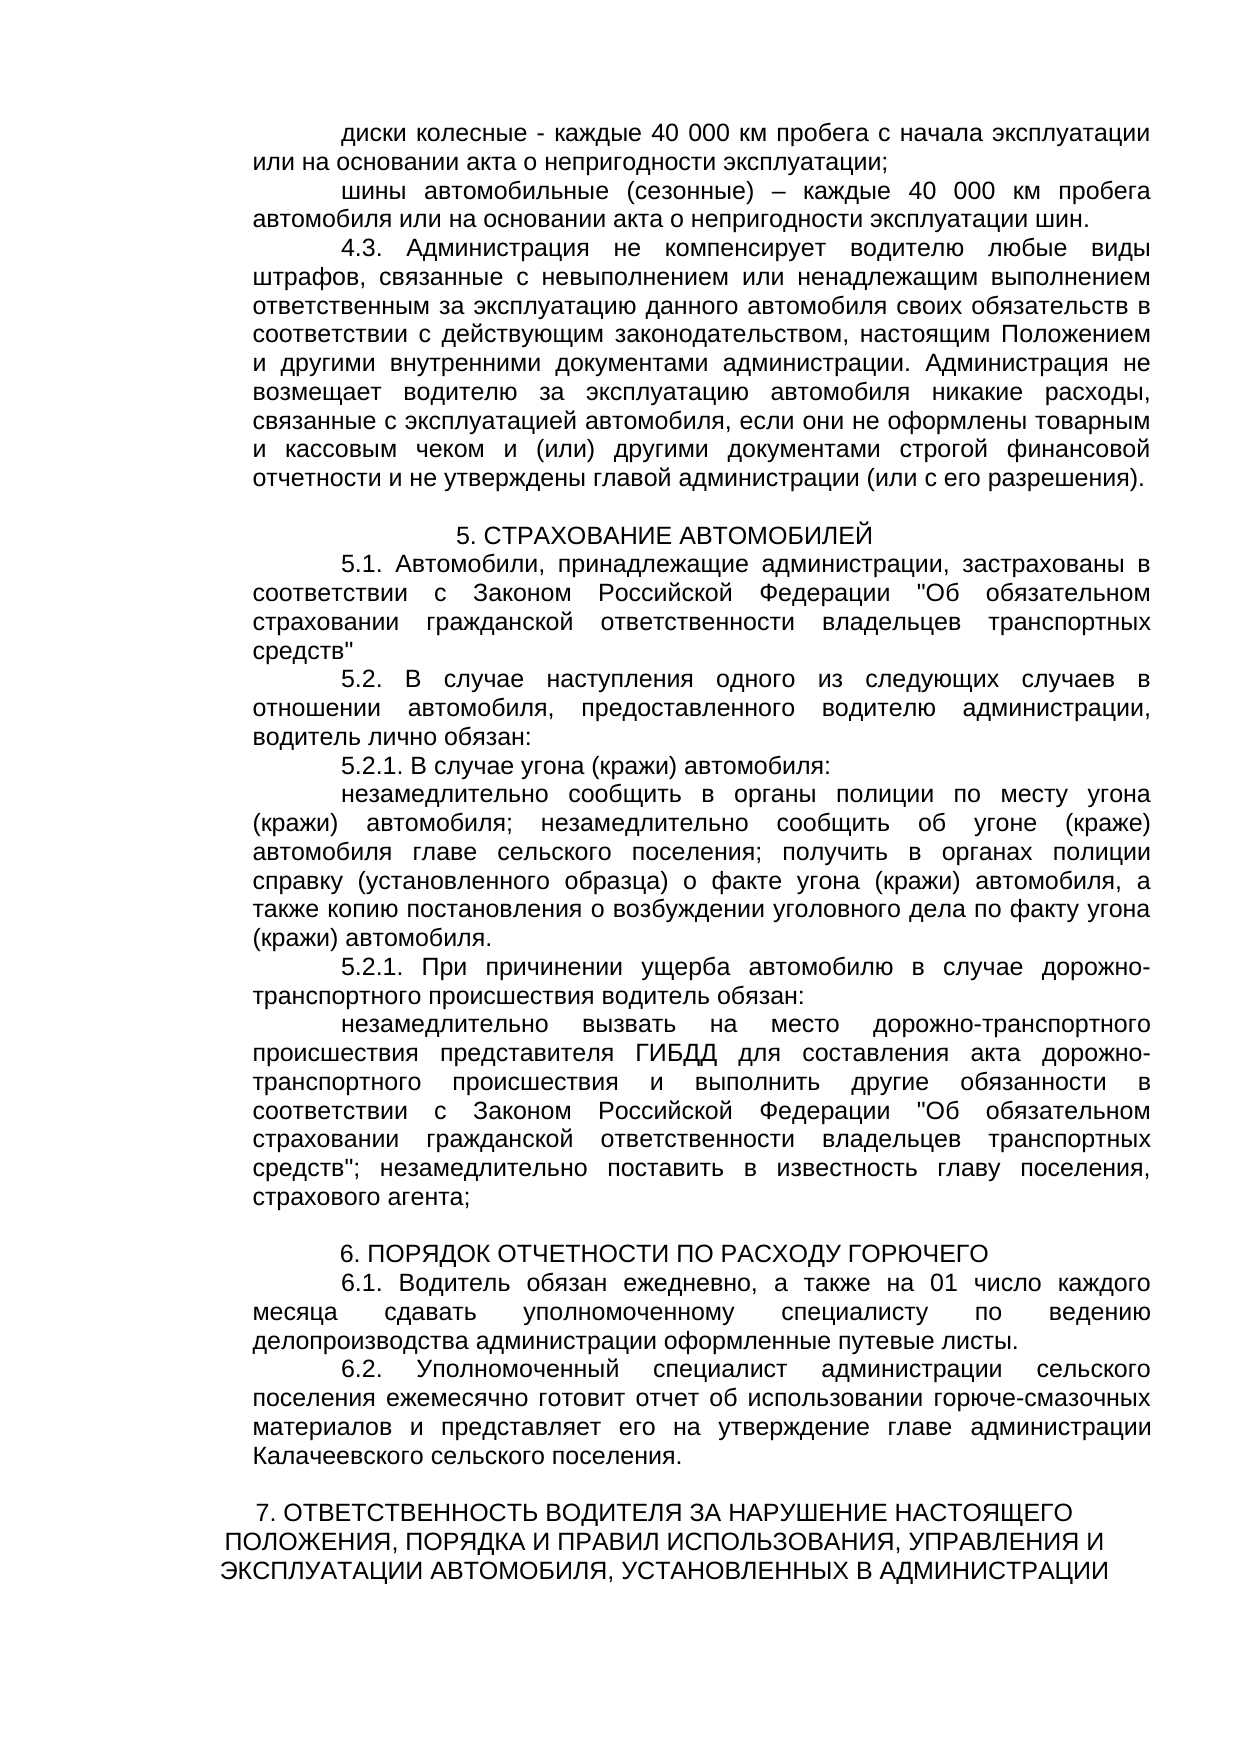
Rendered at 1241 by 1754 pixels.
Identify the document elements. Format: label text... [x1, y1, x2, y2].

text незамедлительно вызвать на место дорожно-транспортного происшествия представителя ГИБДД для составления акта дорожно-транспортного происшествия и выполнить другие обязанности в соответствии с Законом Российской Федерации "Об обязательном страховании гражданской ответственности владельцев транспортных средств"; незамедлительно поставить в известность главу поселения, страхового агента; [252, 1009, 1152, 1211]
text 6.1. Водитель обязан ежедневно, а также на 01 число каждого месяца сдавать уполномоченному специалисту по ведению делопроизводства администрации оформленные путевые листы. [252, 1268, 1152, 1354]
text 7. ОТВЕТСТВЕННОСТЬ ВОДИТЕЛЯ ЗА НАРУШЕНИЕ НАСТОЯЩЕГО ПОЛОЖЕНИЯ, ПОРЯДКА И ПРАВИЛ ИСПОЛЬЗОВАНИЯ, УПРАВЛЕНИЯ И ЭКСПЛУАТАЦИИ АВТОМОБИЛЯ, УСТАНОВЛЕННЫХ В АДМИНИСТРАЦИИ [177, 1498, 1152, 1584]
text диски колесные - каждые 40 000 км пробега с начала эксплуатации или на основании акта о непригодности эксплуатации; [252, 118, 1152, 176]
text незамедлительно сообщить в органы полиции по месту угона (кражи) автомобиля; незамедлительно сообщить об угоне (краже) автомобиля главе сельского поселения; получить в органах полиции справку (установленного образца) о факте угона (кражи) автомобиля, а также копию постановления о возбуждении уголовного дела по факту угона (кражи) автомобиля. [252, 779, 1152, 952]
text шины автомобильные (сезонные) – каждые 40 000 км пробега автомобиля или на основании акта о непригодности эксплуатации шин. [252, 176, 1152, 233]
text 4.3. Администрация не компенсирует водителю любые виды штрафов, связанные с невыполнением или ненадлежащим выполнением ответственным за эксплуатацию данного автомобиля своих обязательств в соответствии с действующим законодательством, настоящим Положением и другими внутренними документами администрации. Администрация не возмещает водителю за эксплуатацию автомобиля никакие расходы, связанные с эксплуатацией автомобиля, если они не оформлены товарным и кассовым чеком и (или) другими документами строгой финансовой отчетности и не утверждены главой администрации (или с его разрешения). [252, 233, 1152, 492]
text 6. ПОРЯДОК ОТЧЕТНОСТИ ПО РАСХОДУ ГОРЮЧЕГО [177, 1239, 1152, 1268]
text 6.2. Уполномоченный специалист администрации сельского поселения ежемесячно готовит отчет об использовании горюче-смазочных материалов и представляет его на утверждение главе администрации Калачеевского сельского поселения. [252, 1354, 1152, 1469]
text 5.2.1. В случае угона (кражи) автомобиля: [252, 751, 1152, 779]
text 5.1. Автомобили, принадлежащие администрации, застрахованы в соответствии с Законом Российской Федерации "Об обязательном страховании гражданской ответственности владельцев транспортных средств" [252, 549, 1152, 664]
text 5.2. В случае наступления одного из следующих случаев в отношении автомобиля, предоставленного водителю администрации, водитель лично обязан: [252, 664, 1152, 751]
text 5. СТРАХОВАНИЕ АВТОМОБИЛЕЙ [177, 521, 1152, 549]
text 5.2.1. При причинении ущерба автомобилю в случае дорожно-транспортного происшествия водитель обязан: [252, 952, 1152, 1009]
